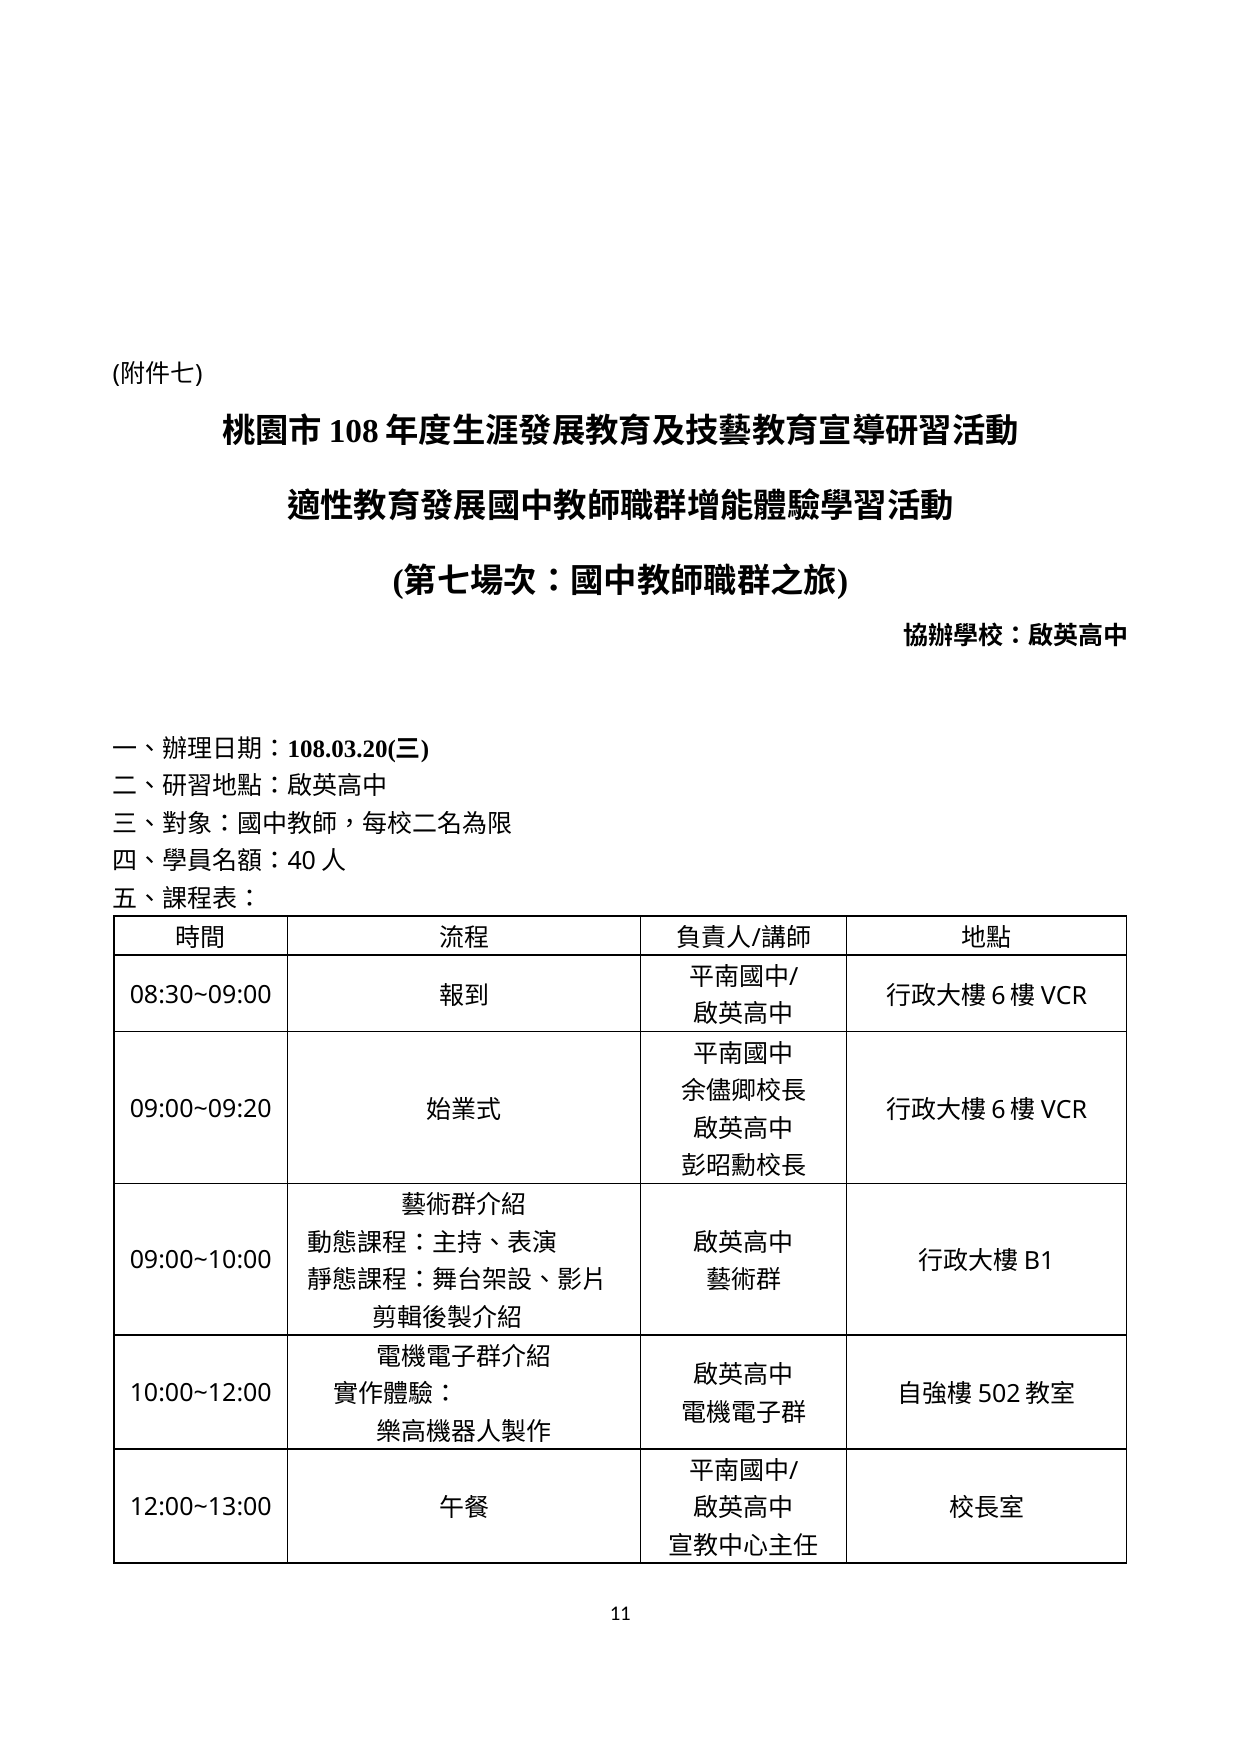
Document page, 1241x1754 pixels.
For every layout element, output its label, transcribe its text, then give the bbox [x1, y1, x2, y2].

table_header 時間 [115, 917, 287, 954]
table_cell 12:00~13:00 [115, 1450, 287, 1562]
table_cell 09:00~09:20 [115, 1032, 287, 1182]
text (第七場次：國中教師職群之旅) [112, 540, 1128, 615]
table_cell 電機電子群介紹 實作體驗： 樂高機器人製作 [288, 1336, 640, 1448]
table_cell 報到 [288, 956, 640, 1031]
table_cell 校長室 [847, 1450, 1126, 1562]
table_header 地點 [847, 917, 1126, 954]
text 一、辦理日期：108.03.20(三) [112, 728, 1128, 765]
table_cell 行政大樓6樓VCR [847, 1032, 1126, 1182]
table_header 流程 [288, 917, 640, 954]
text 桃園市108年度生涯發展教育及技藝教育宣導研習活動 適性教育發展國中教師職群增能體驗學習活動 [112, 390, 1128, 540]
table_cell 平南國中/ 啟英高中 宣教中心主任 [641, 1450, 846, 1562]
table_cell 平南國中/ 啟英高中 [641, 956, 846, 1031]
table_header 負責人/講師 [641, 917, 846, 954]
text 三、對象：國中教師，每校二名為限 [112, 803, 1128, 840]
table_cell 09:00~10:00 [115, 1184, 287, 1334]
table_cell 午餐 [288, 1450, 640, 1562]
table_cell 始業式 [288, 1032, 640, 1182]
text (附件七) [112, 353, 1128, 390]
table_cell 平南國中 余儘卿校長 啟英高中 彭昭勳校長 [641, 1032, 846, 1182]
text 二、研習地點：啟英高中 [112, 765, 1128, 803]
table_cell 行政大樓6樓VCR [847, 956, 1126, 1031]
table_cell 藝術群介紹 動態課程：主持、表演 靜態課程：舞台架設、影片 剪輯後製介紹 [288, 1184, 640, 1334]
table_cell 08:30~09:00 [115, 956, 287, 1031]
text 五、課程表： [112, 878, 1128, 915]
table_cell 啟英高中 藝術群 [641, 1184, 846, 1334]
text 協辦學校：啟英高中 [112, 615, 1128, 653]
table_cell 自強樓502教室 [847, 1336, 1126, 1448]
table_cell 啟英高中 電機電子群 [641, 1336, 846, 1448]
text 四、學員名額：40人 [112, 840, 1128, 878]
table_cell 10:00~12:00 [115, 1336, 287, 1448]
table_cell 行政大樓B1 [847, 1184, 1126, 1334]
